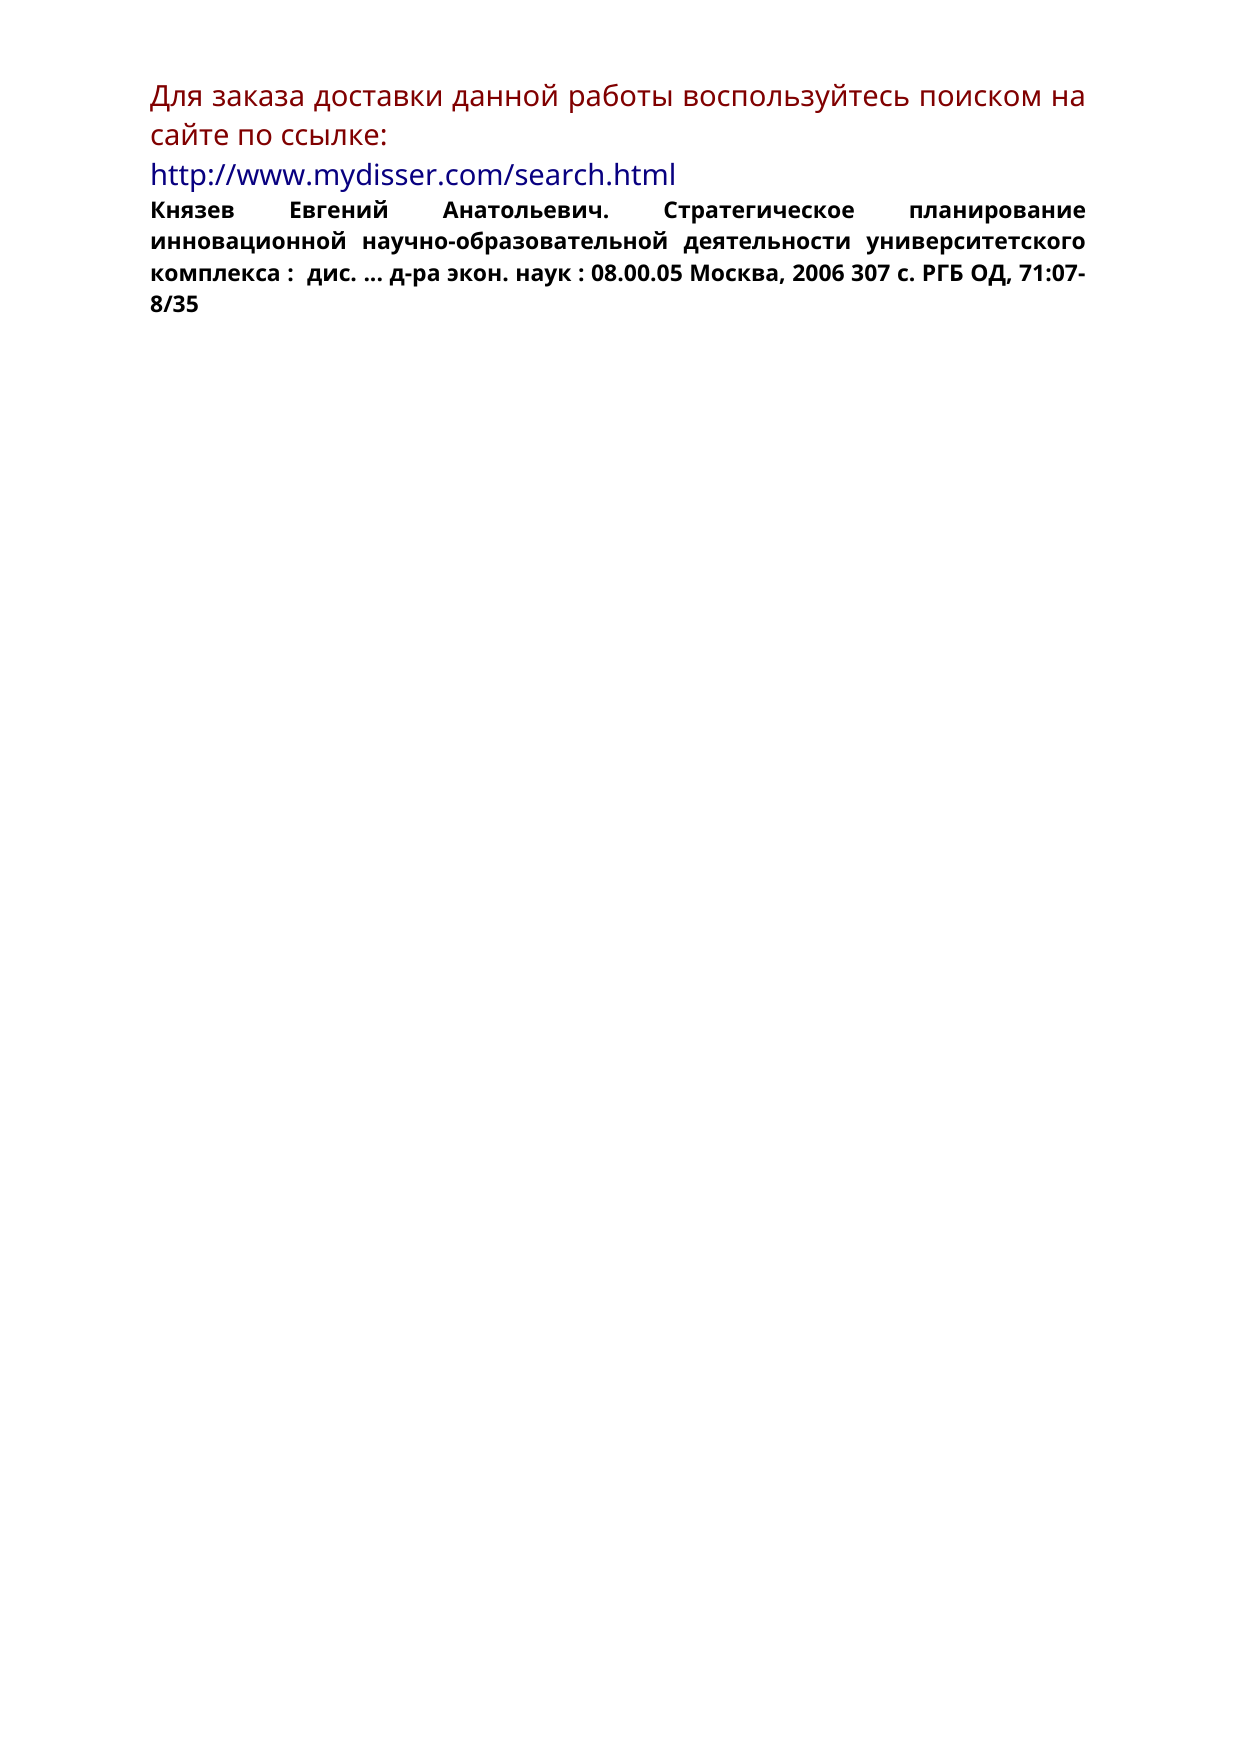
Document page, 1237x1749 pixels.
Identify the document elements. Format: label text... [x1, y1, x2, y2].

text Князев Евгений Анатольевич. Стратегическое планирование инновационной научно-образовательной деятельности университетского комплекса : дис. ... д-ра экон. наук : 08.00.05 Москва, 2006 307 с. РГБ ОД, 71:07-8/35 [150, 194, 1086, 319]
